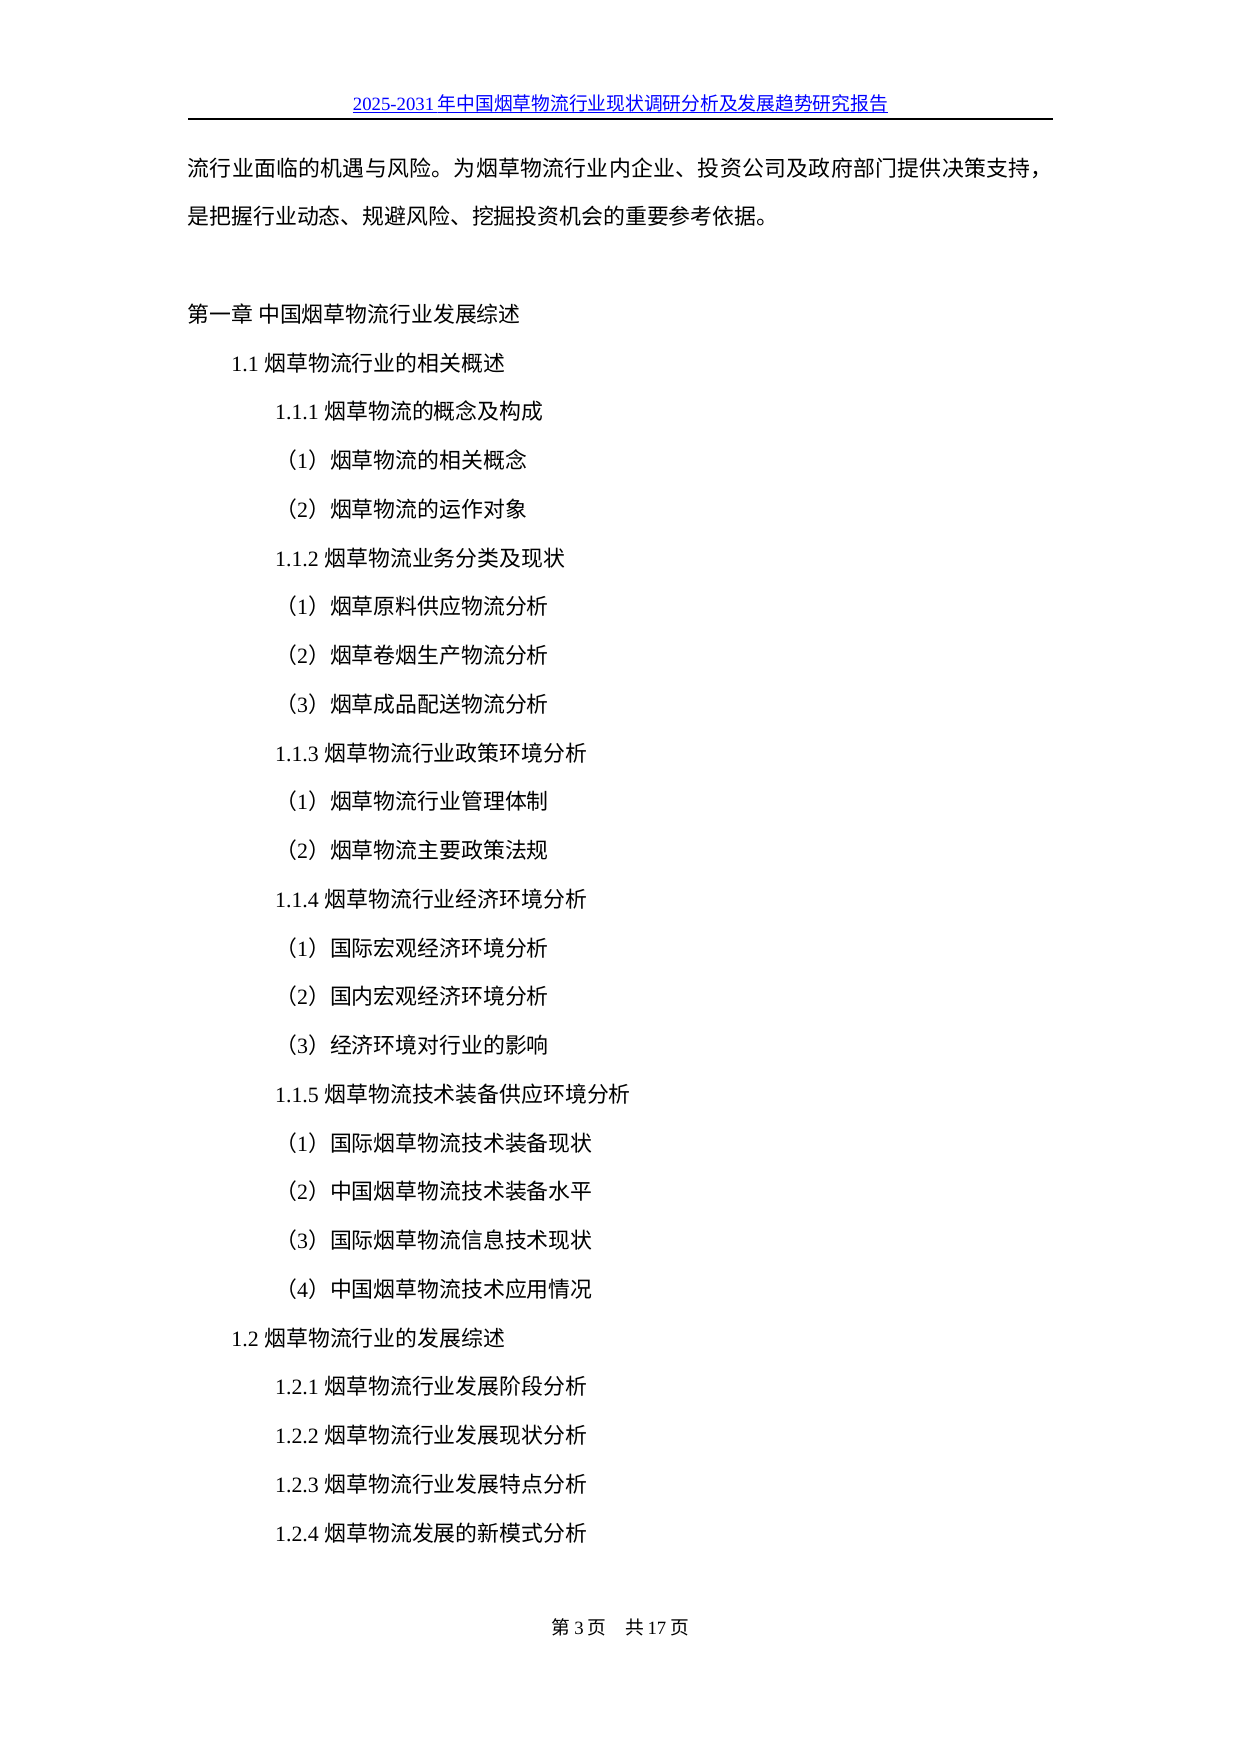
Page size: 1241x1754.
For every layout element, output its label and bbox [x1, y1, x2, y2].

text [187, 150, 1053, 1548]
